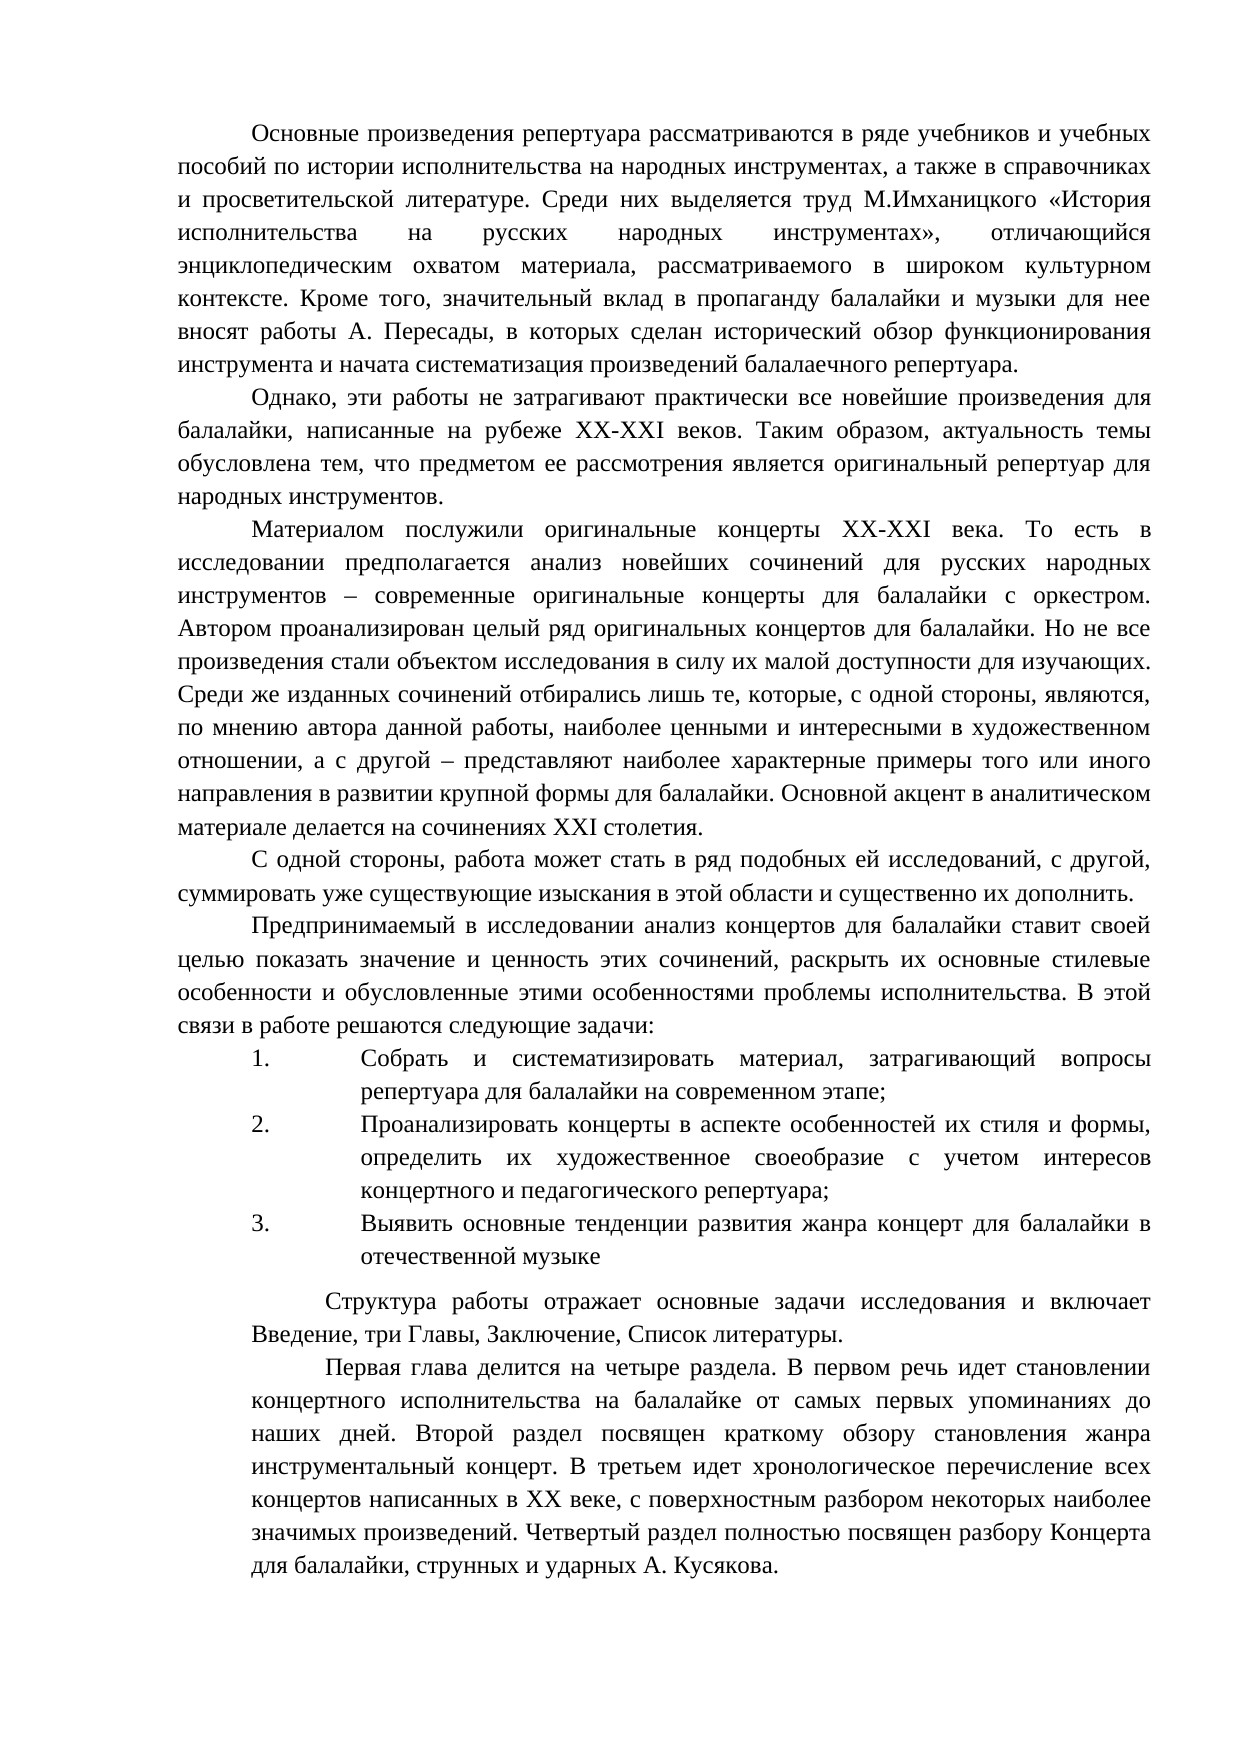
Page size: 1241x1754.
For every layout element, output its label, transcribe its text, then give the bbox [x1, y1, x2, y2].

text Первая глава делится на четыре раздела. В первом речь идет становлении концертного исполнительства на балалайке от самых первых упоминаниях до наших дней. Второй раздел посвящен краткому обзору становления жанра инструментальный концерт. В третьем идет хронологическое перечисление всех концертов написанных в ХХ веке, с поверхностным разбором некоторых наиболее значимых произведений. Четвертый раздел полностью посвящен разбору Концерта для балалайки, струнных и ударных А. Кусякова. [251, 1352, 1152, 1579]
text Структура работы отражает основные задачи исследования и включает Введение, три Главы, Заключение, Список литературы. [251, 1286, 1152, 1348]
text Однако, эти работы не затрагивают практически все новейшие произведения для балалайки, написанные на рубеже ХХ-ХХI веков. Таким образом, актуальность темы обусловлена тем, что предметом ее рассмотрения является оригинальный репертуар для народных инструментов. [177, 382, 1152, 510]
text Материалом послужили оригинальные концерты XX-ХХI века. То есть в исследовании предполагается анализ новейших сочинений для русских народных инструментов – современные оригинальные концерты для балалайки с оркестром. Автором проанализирован целый ряд оригинальных концертов для балалайки. Но не все произведения стали объектом исследования в силу их малой доступности для изучающих. Среди же изданных сочинений отбирались лишь те, которые, с одной стороны, являются, по мнению автора данной работы, наиболее ценными и интересными в художественном отношении, а с другой – представляют наиболее характерные примеры того или иного направления в развитии крупной формы для балалайки. Основной акцент в аналитическом материале делается на сочинениях XXI столетия. [177, 514, 1152, 840]
list Проанализировать концерты в аспекте особенностей их стиля и формы, определить их художественное своеобразие с учетом интересов концертного и педагогического репертуара; [251, 1109, 1152, 1203]
list Собрать и систематизировать материал, затрагивающий вопросы репертуара для балалайки на современном этапе; [251, 1043, 1152, 1104]
text С одной стороны, работа может стать в ряд подобных ей исследований, с другой, суммировать уже существующие изыскания в этой области и существенно их дополнить. [177, 844, 1152, 906]
text Предпринимаемый в исследовании анализ концертов для балалайки ставит своей целью показать значение и ценность этих сочинений, раскрыть их основные стилевые особенности и обусловленные этими особенностями проблемы исполнительства. В этой связи в работе решаются следующие задачи: [177, 911, 1152, 1038]
text Основные произведения репертуара рассматриваются в ряде учебников и учебных пособий по истории исполнительства на народных инструментах, а также в справочниках и просветительской литературе. Среди них выделяется труд М.Имханицкого «История исполнительства на русских народных инструментах», отличающийся энциклопедическим охватом материала, рассматриваемого в широком культурном контексте. Кроме того, значительный вклад в пропаганду балалайки и музыки для нее вносят работы А. Пересады, в которых сделан исторический обзор функционирования инструмента и начата систематизация произведений балалаечного репертуара. [177, 118, 1152, 378]
list Выявить основные тенденции развития жанра концерт для балалайки в отечественной музыке [251, 1208, 1152, 1269]
